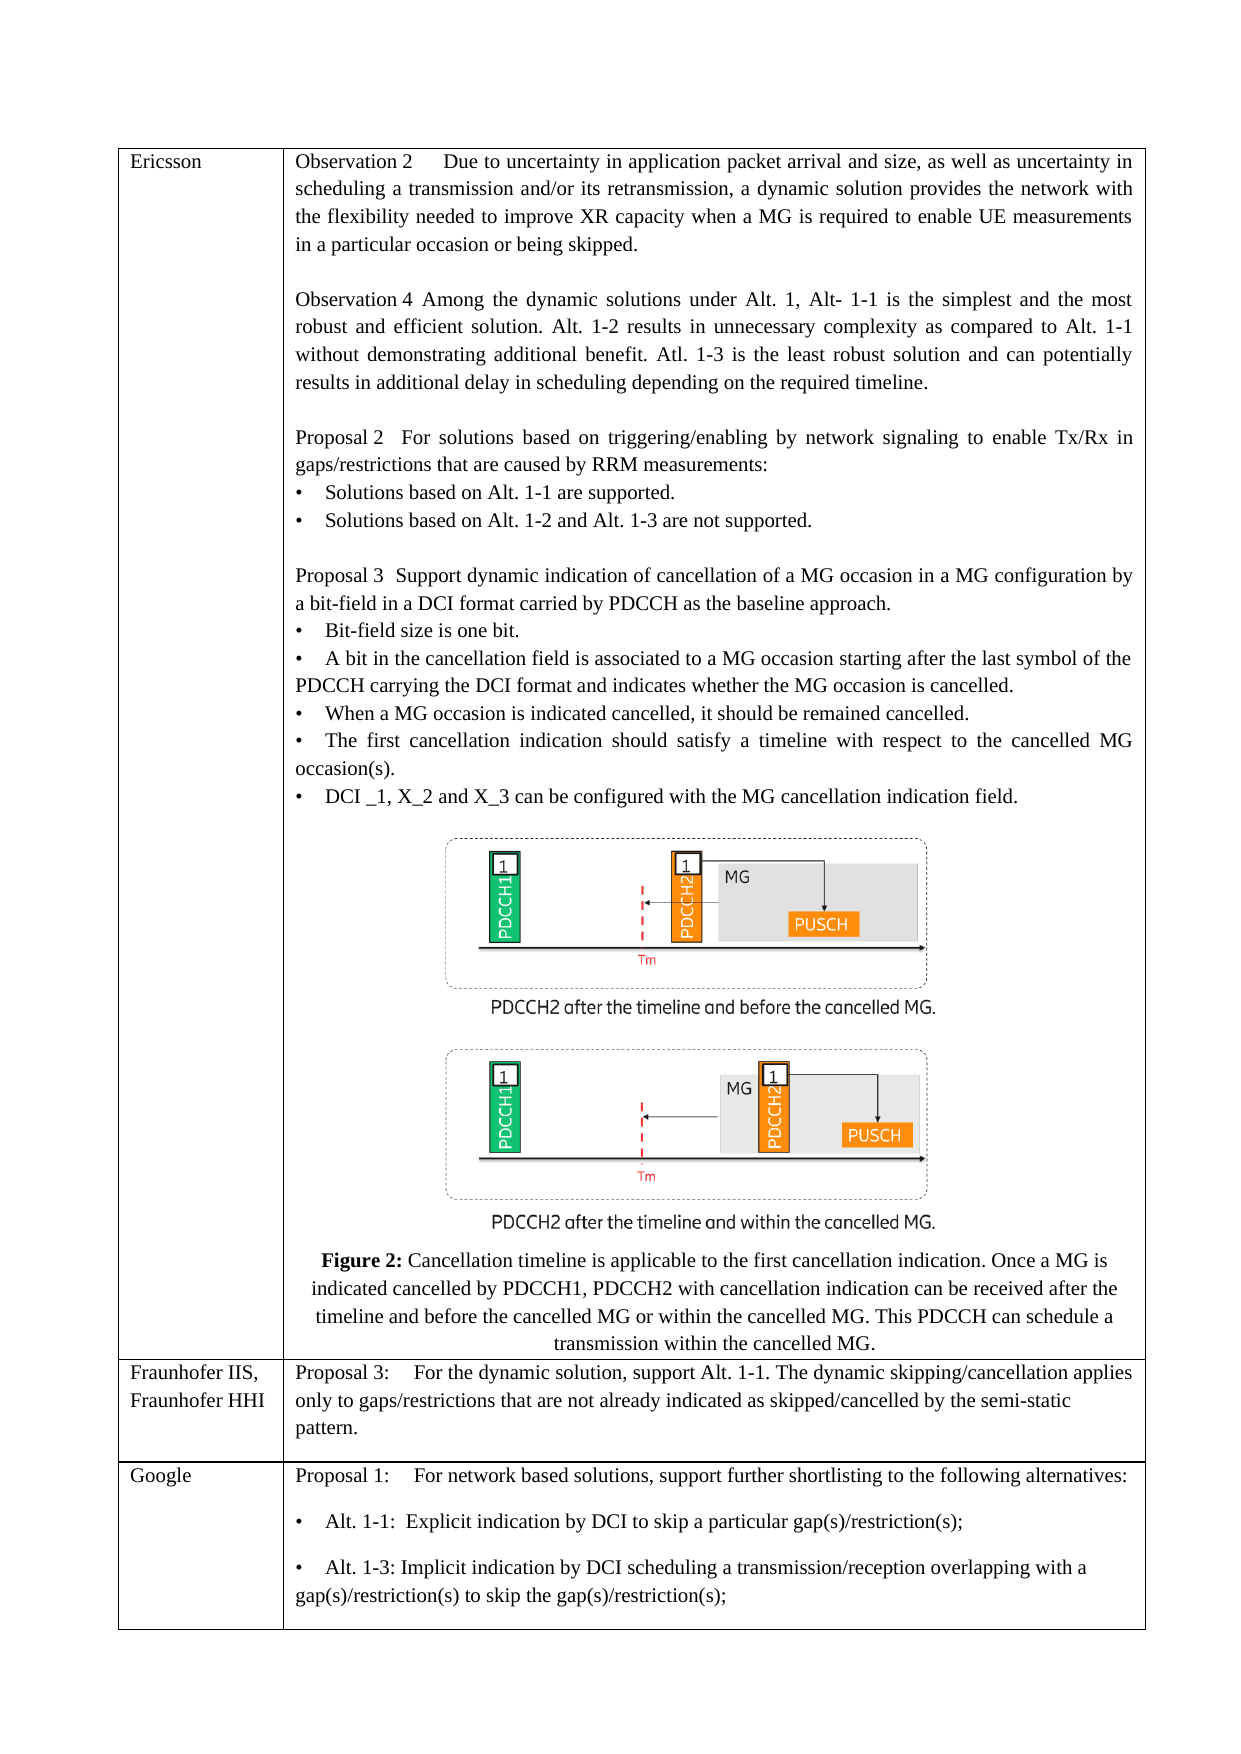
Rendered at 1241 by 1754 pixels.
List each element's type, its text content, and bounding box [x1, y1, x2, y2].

picture [445, 838, 984, 1245]
table_cell Observation 2 Due to uncertainty in application packet arrival and size, as well as uncertainty in scheduling a transmission and/or its retransmission, a dynamic solution provides the network with the flexibility needed to improve XR capacity when a MG is required to enable UE measurements in a particular occasion or being skipped. Observation 4 Among the dynamic solutions under Alt. 1, Alt- 1-1 is the simplest and the most robust and efficient solution. Alt. 1-2 results in unnecessary complexity as compared to Alt. 1-1 without demonstrating additional benefit. Atl. 1-3 is the least robust solution and can potentially results in additional delay in scheduling depending on the required timeline. Proposal 2 For solutions based on triggering/enabling by network signaling to enable Tx/Rx in gaps/restrictions that are caused by RRM measurements: • Solutions based on Alt. 1-1 are supported. • Solutions based on Alt. 1-2 and Alt. 1-3 are not supported. Proposal 3 Support dynamic indication of cancellation of a MG occasion in a MG configuration by a bit-field in a DCI format carried by PDCCH as the baseline approach. • Bit-field size is one bit. • A bit in the cancellation field is associated to a MG occasion starting after the last symbol of the PDCCH carrying the DCI format and indicates whether the MG occasion is cancelled. • When a MG occasion is indicated cancelled, it should be remained cancelled. • The first cancellation indication should satisfy a timeline with respect to the cancelled MG occasion(s). • DCI _1, X_2 and X_3 can be configured with the MG cancellation indication field. Figure 2: Cancellation timeline is applicable to the first cancellation indication. Once a MG is indicated cancelled by PDCCH1, PDCCH2 with cancellation indication can be received after the timeline and before the cancelled MG or within the cancelled MG. This PDCCH can schedule a transmission within the cancelled MG. [284, 149, 1145, 1359]
table_cell Fraunhofer IIS, Fraunhofer HHI [119, 1360, 283, 1461]
table_cell Google [119, 1463, 283, 1629]
table_cell Ericsson [119, 149, 283, 1359]
table_cell Proposal 3: For the dynamic solution, support Alt. 1-1. The dynamic skipping/cancellation applies only to gaps/restrictions that are not already indicated as skipped/cancelled by the semi-static pattern. [284, 1360, 1145, 1461]
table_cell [284, 1463, 1145, 1629]
